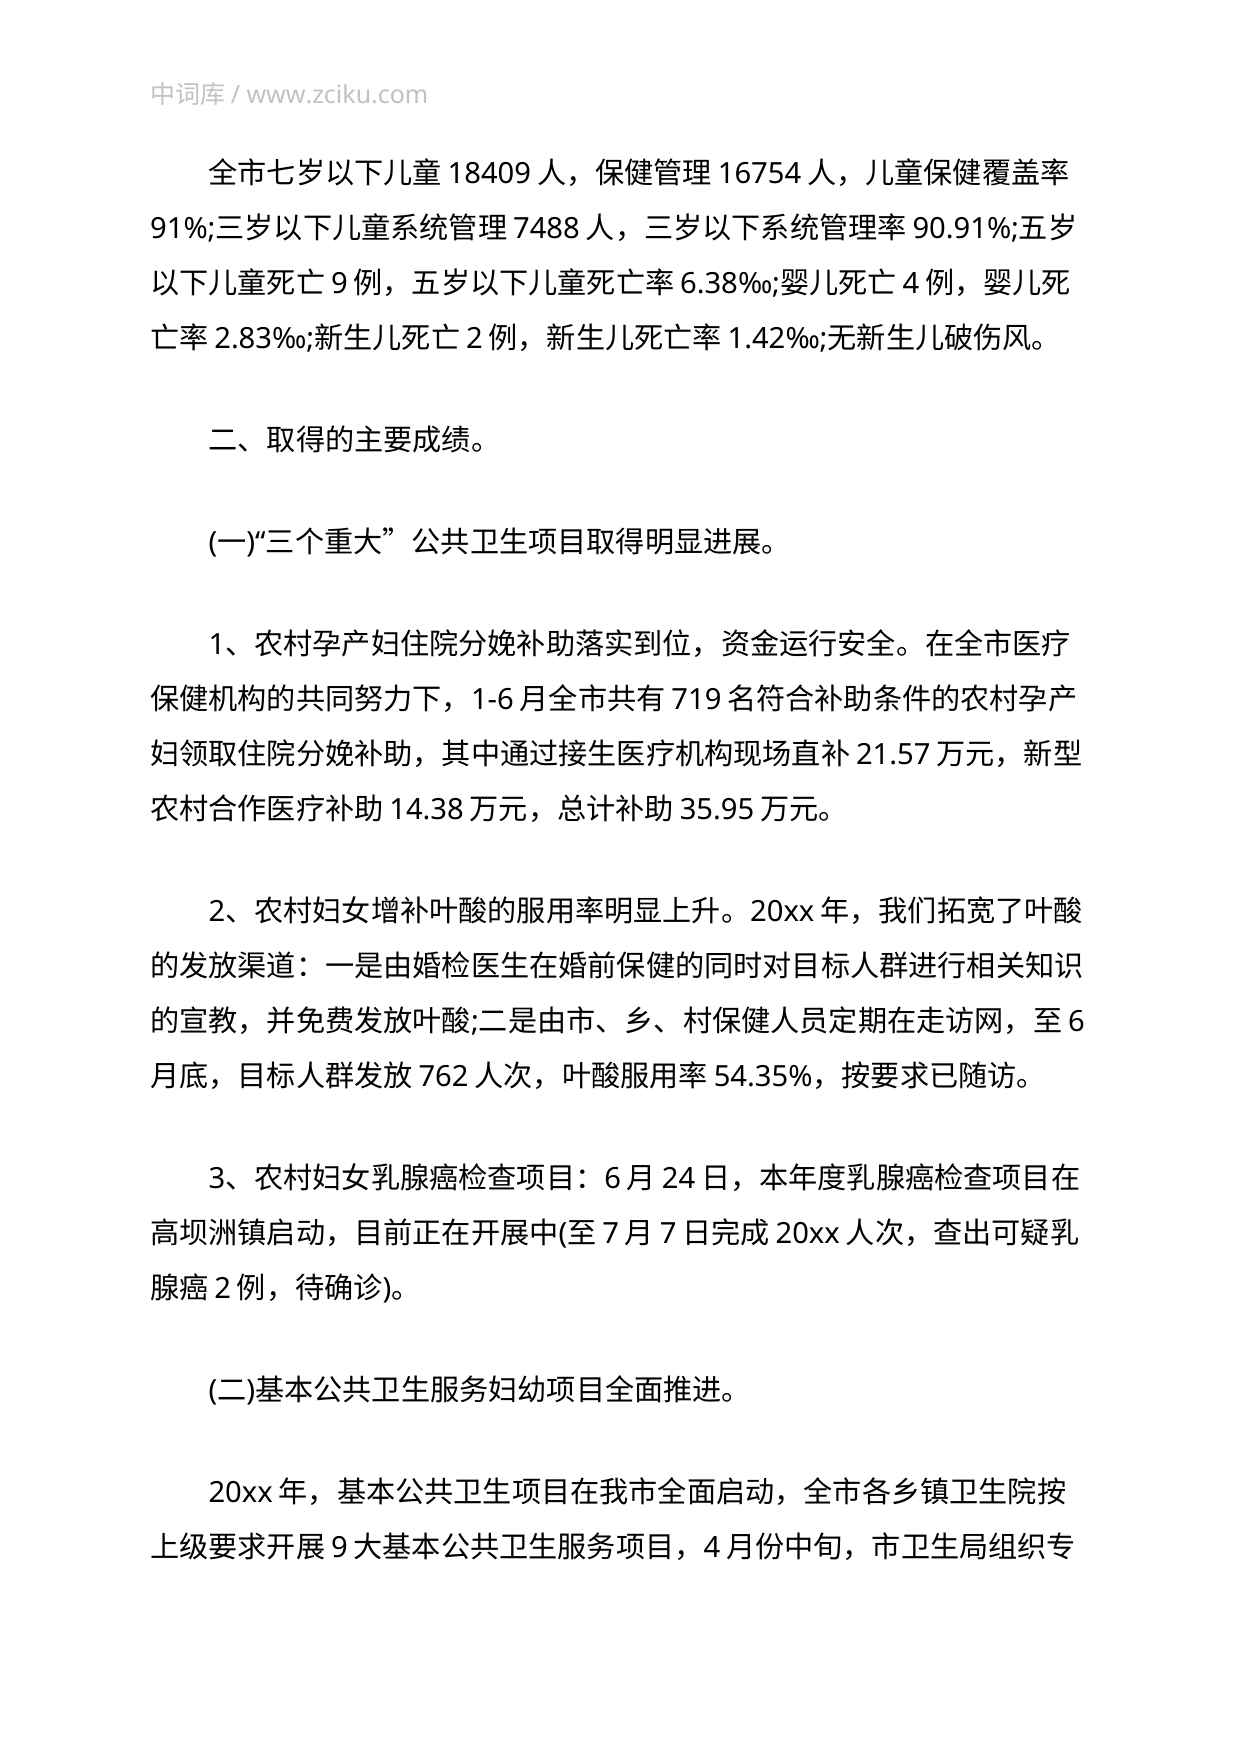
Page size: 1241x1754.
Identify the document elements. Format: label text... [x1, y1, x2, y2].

text 2、农村妇女增补叶酸的服用率明显上升。20xx年，我们拓宽了叶酸的发放渠道：一是由婚检医生在婚前保健的同时对目标人群进行相关知识的宣教，并免费发放叶酸;二是由市、乡、村保健人员定期在走访网，至6月底，目标人群发放762人次，叶酸服用率54.35%，按要求已随访。 [150, 888, 1090, 1095]
text 全市七岁以下儿童18409人，保健管理16754人，儿童保健覆盖率91%;三岁以下儿童系统管理7488人，三岁以下系统管理率90.91%;五岁以下儿童死亡9例，五岁以下儿童死亡率6.38‰;婴儿死亡4例，婴儿死亡率2.83‰;新生儿死亡2例，新生儿死亡率1.42‰;无新生儿破伤风。 [150, 150, 1090, 357]
text 1、农村孕产妇住院分娩补助落实到位，资金运行安全。在全市医疗保健机构的共同努力下，1-6月全市共有719名符合补助条件的农村孕产妇领取住院分娩补助，其中通过接生医疗机构现场直补21.57万元，新型农村合作医疗补助14.38万元，总计补助35.95万元。 [150, 621, 1090, 828]
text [150, 1468, 1090, 1566]
text 3、农村妇女乳腺癌检查项目：6月24日，本年度乳腺癌检查项目在高坝洲镇启动，目前正在开展中(至7月7日完成20xx人次，查出可疑乳腺癌2例，待确诊)。 [150, 1154, 1090, 1307]
text 二、取得的主要成绩。 [150, 417, 1090, 459]
text (一)“三个重大”公共卫生项目取得明显进展。 [150, 519, 1090, 561]
text (二)基本公共卫生服务妇幼项目全面推进。 [150, 1367, 1090, 1409]
